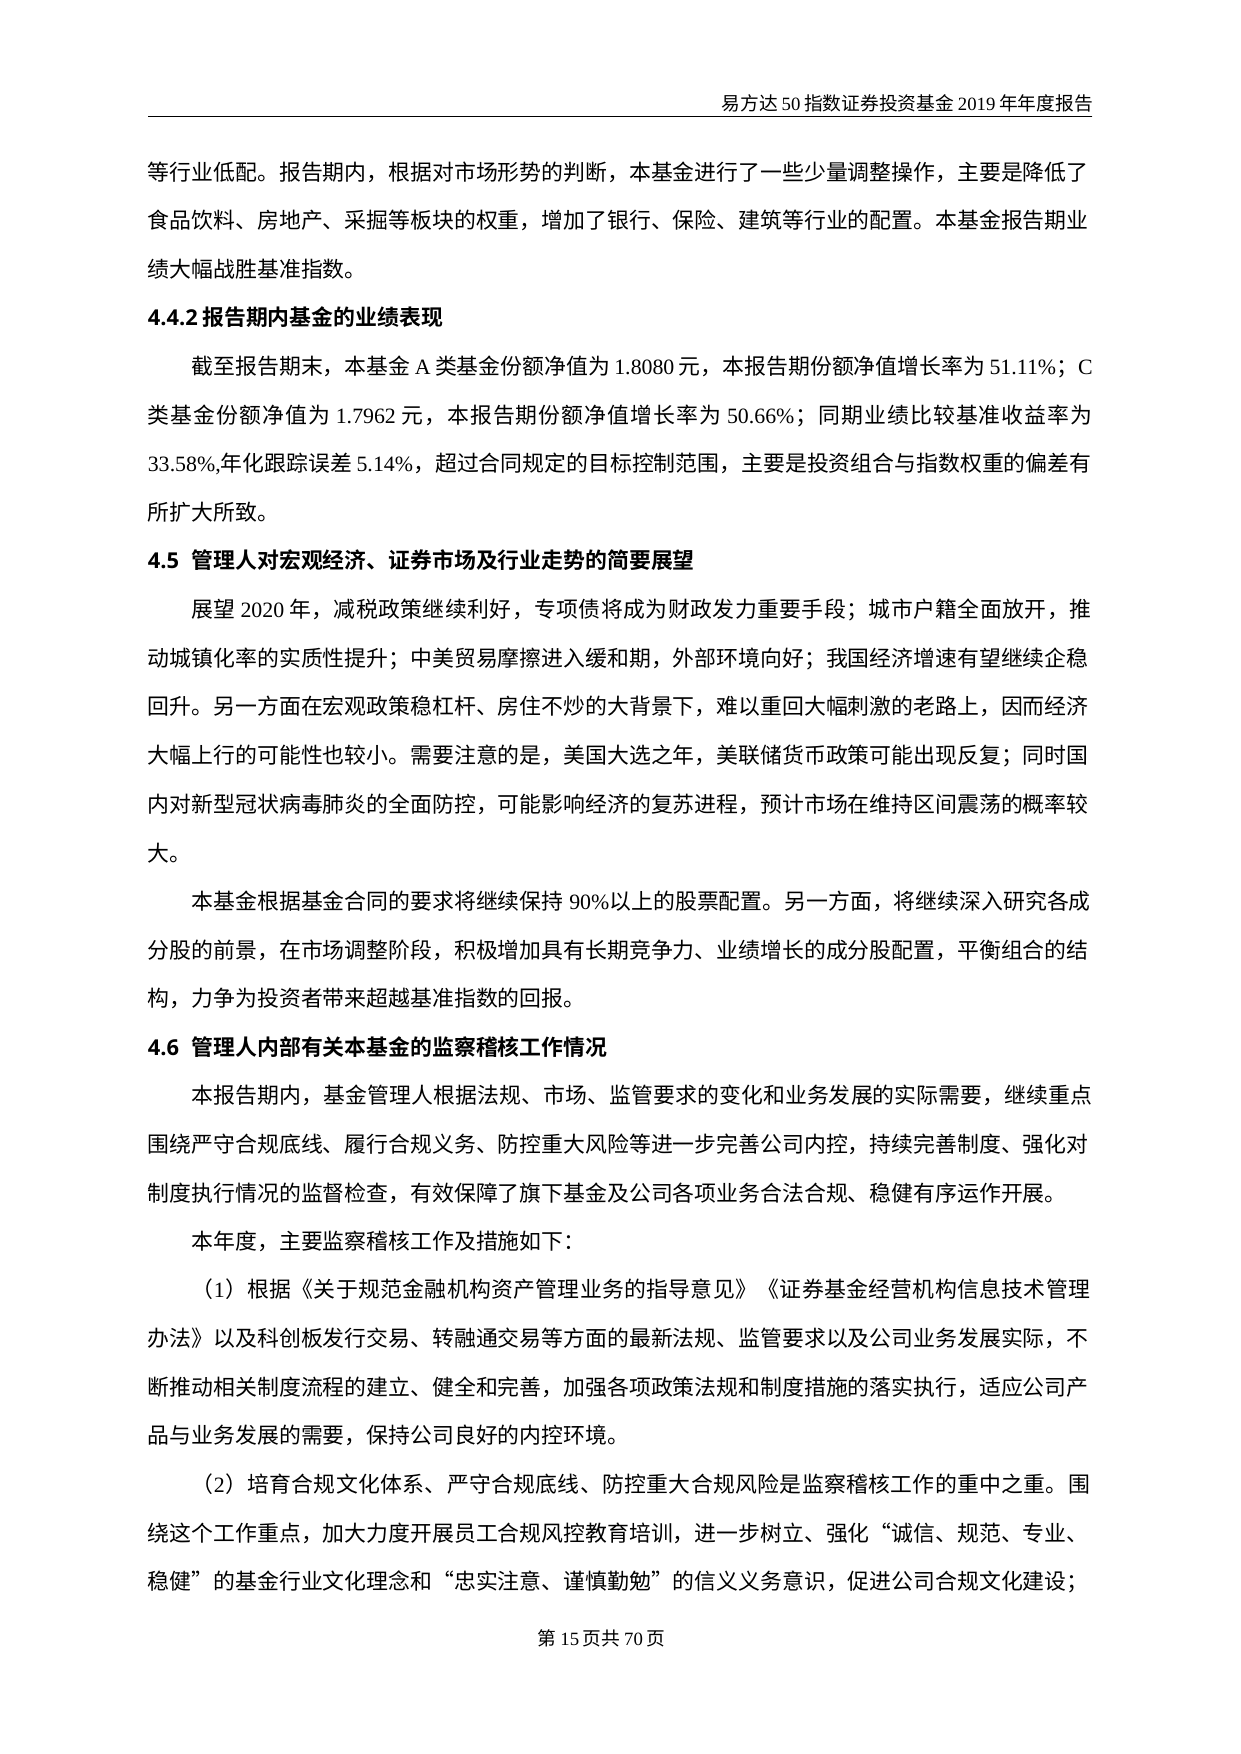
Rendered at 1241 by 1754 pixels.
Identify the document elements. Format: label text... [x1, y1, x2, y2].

subtitle 4.5 管理人对宏观经济、证券市场及行业走势的简要展望 [148, 543, 1092, 576]
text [148, 1466, 1092, 1596]
text 4.4.2报告期内基金的业绩表现 [148, 300, 1092, 333]
text 本报告期内，基金管理人根据法规、市场、监管要求的变化和业务发展的实际需要，继续重点围绕严守合规底线、履行合规义务、防控重大风险等进一步完善公司内控，持续完善制度、强化对制度执行情况的监督检查，有效保障了旗下基金及公司各项业务合法合规、稳健有序运作开展。 [148, 1078, 1092, 1208]
text 截至报告期末，本基金A类基金份额净值为1.8080元，本报告期份额净值增长率为51.11%；C类基金份额净值为1.7962元，本报告期份额净值增长率为50.66%；同期业绩比较基准收益率为33.58%,年化跟踪误差5.14%，超过合同规定的目标控制范围，主要是投资组合与指数权重的偏差有所扩大所致。 [148, 348, 1092, 527]
subtitle 4.6 管理人内部有关本基金的监察稽核工作情况 [148, 1029, 1092, 1062]
text 本年度，主要监察稽核工作及措施如下： [148, 1223, 1092, 1256]
text 本基金根据基金合同的要求将继续保持90%以上的股票配置。另一方面，将继续深入研究各成分股的前景，在市场调整阶段，积极增加具有长期竞争力、业绩增长的成分股配置，平衡组合的结构，力争为投资者带来超越基准指数的回报。 [148, 883, 1092, 1013]
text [148, 154, 1092, 284]
text 展望2020年，减税政策继续利好，专项债将成为财政发力重要手段；城市户籍全面放开，推动城镇化率的实质性提升；中美贸易摩擦进入缓和期，外部环境向好；我国经济增速有望继续企稳回升。另一方面在宏观政策稳杠杆、房住不炒的大背景下，难以重回大幅刺激的老路上，因而经济大幅上行的可能性也较小。需要注意的是，美国大选之年，美联储货币政策可能出现反复；同时国内对新型冠状病毒肺炎的全面防控，可能影响经济的复苏进程，预计市场在维持区间震荡的概率较大。 [148, 591, 1092, 868]
text （1）根据《关于规范金融机构资产管理业务的指导意见》《证券基金经营机构信息技术管理办法》以及科创板发行交易、转融通交易等方面的最新法规、监管要求以及公司业务发展实际，不断推动相关制度流程的建立、健全和完善，加强各项政策法规和制度措施的落实执行，适应公司产品与业务发展的需要，保持公司良好的内控环境。 [148, 1272, 1092, 1451]
